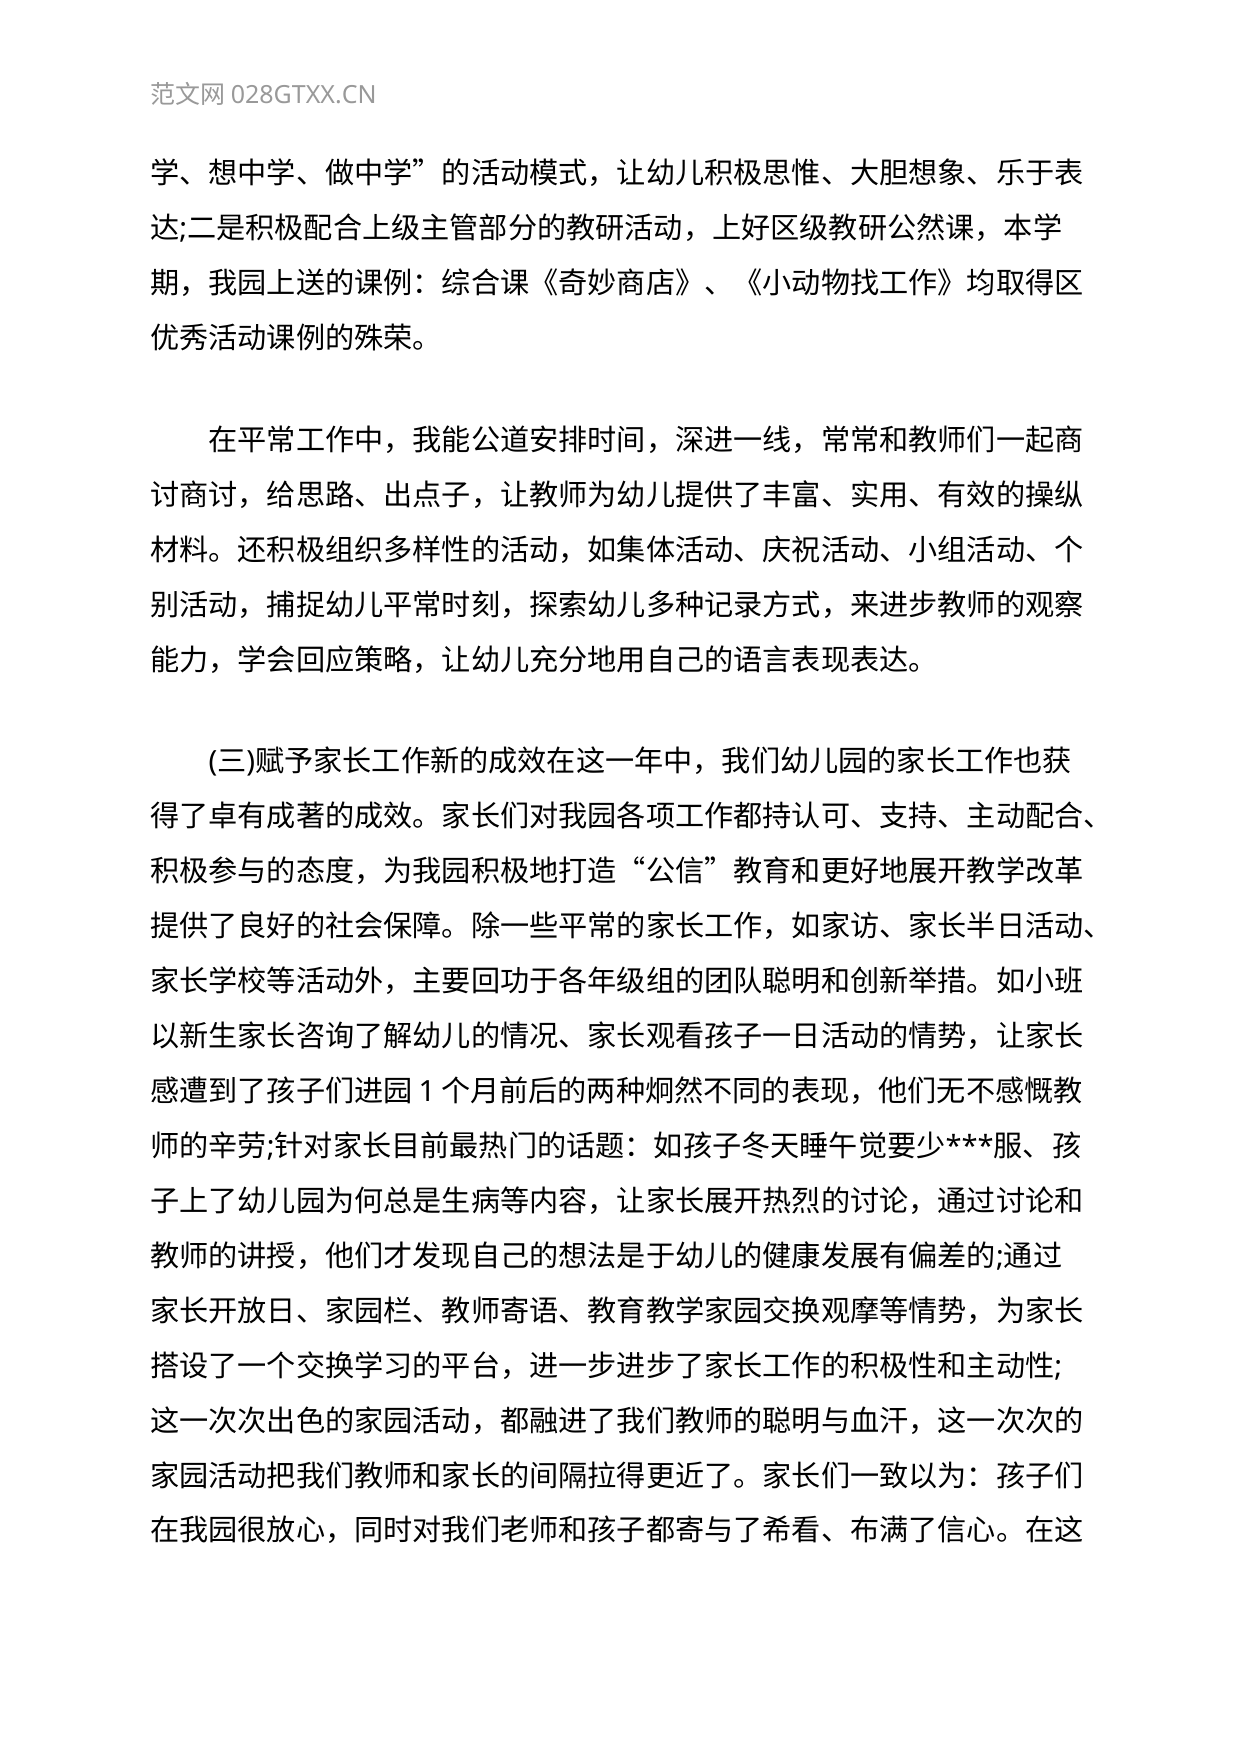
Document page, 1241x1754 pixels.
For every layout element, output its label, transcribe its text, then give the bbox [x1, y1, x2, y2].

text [150, 738, 1090, 1549]
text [150, 150, 1090, 357]
text 在平常工作中，我能公道安排时间，深进一线，常常和教师们一起商讨商讨，给思路、出点子，让教师为幼儿提供了丰富、实用、有效的操纵材料。还积极组织多样性的活动，如集体活动、庆祝活动、小组活动、个别活动，捕捉幼儿平常时刻，探索幼儿多种记录方式，来进步教师的观察能力，学会回应策略，让幼儿充分地用自己的语言表现表达。 [150, 417, 1090, 678]
